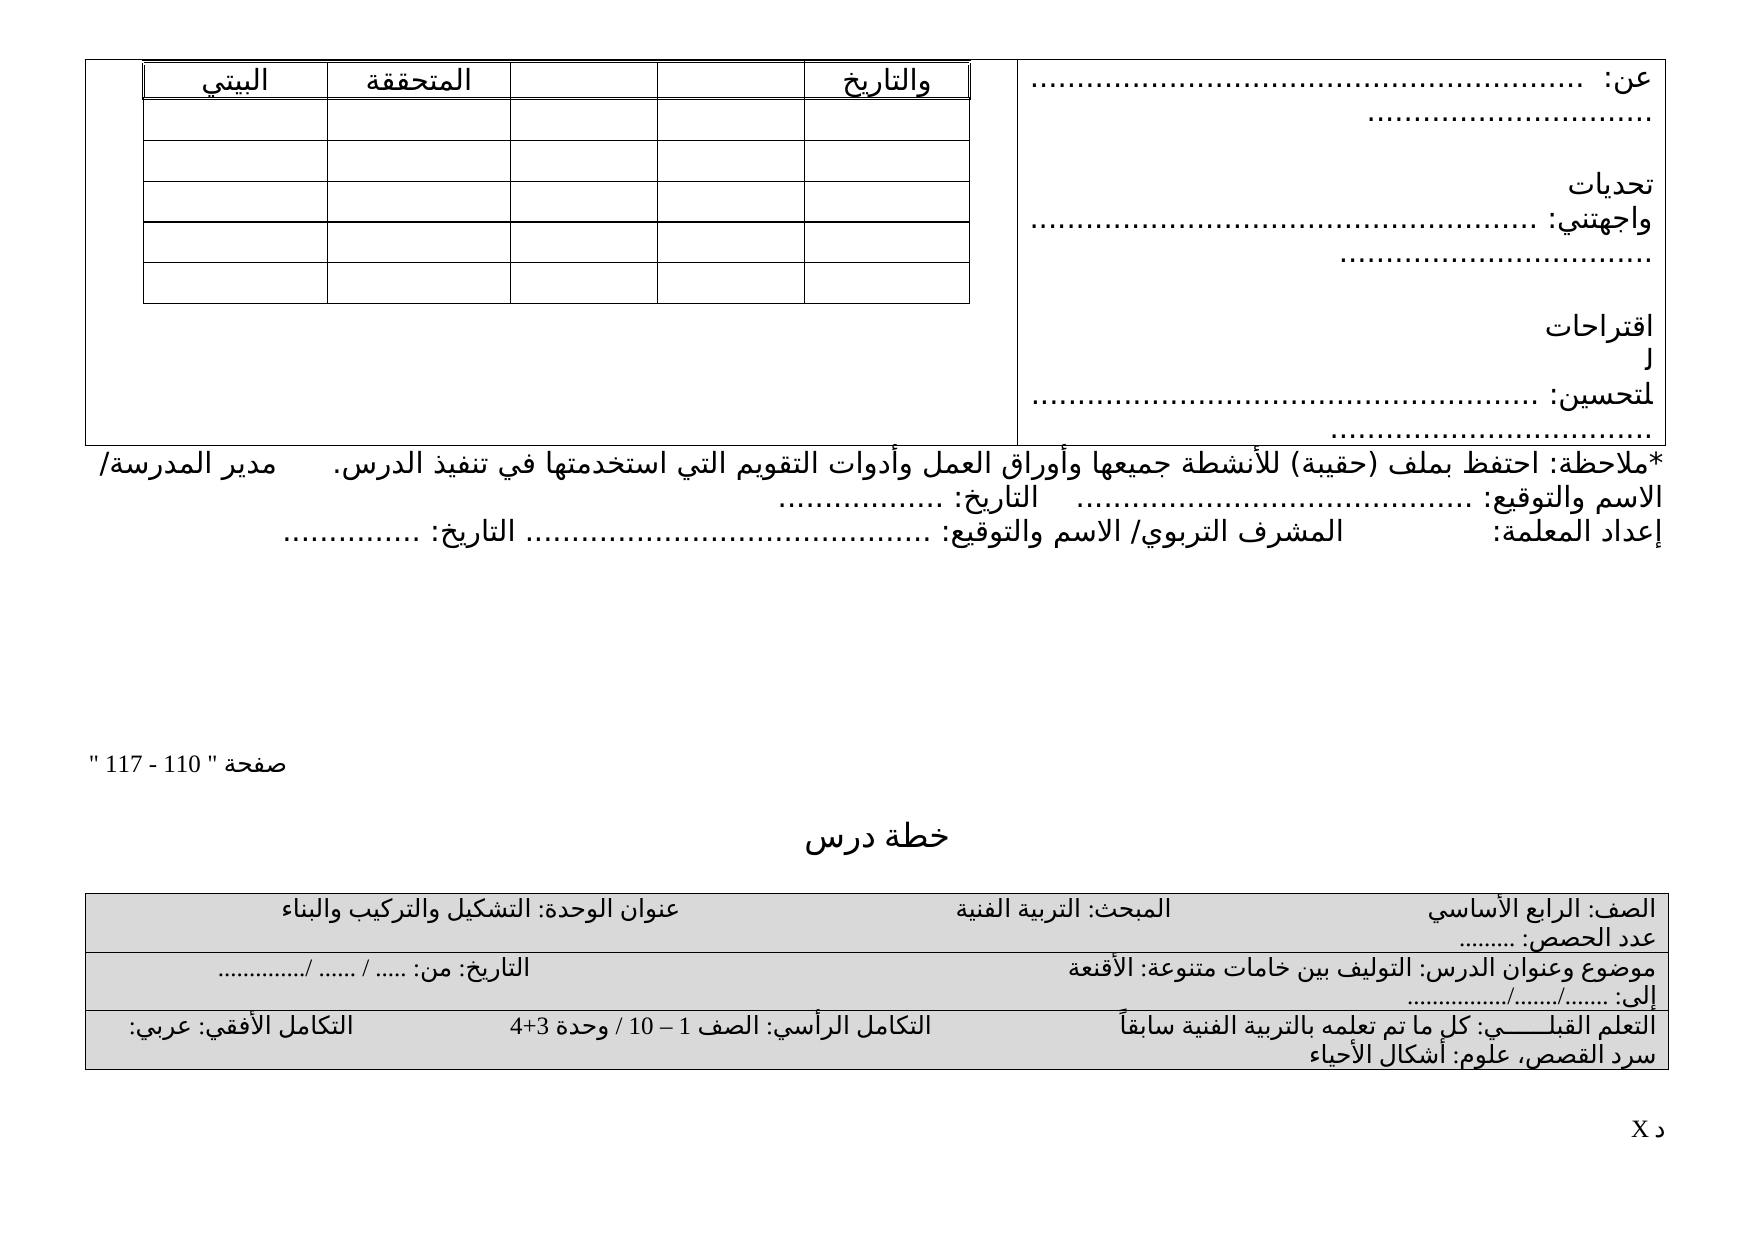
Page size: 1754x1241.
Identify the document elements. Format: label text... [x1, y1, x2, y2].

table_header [86, 60, 1017, 445]
text *ملاحظة: احتفظ بملف (حقيبة) للأنشطة جميعها وأوراق العمل وأدوات التقويم التي استخدمتها في تنفيذ الدرس. مدير المدرسة/ الاسم والتوقيع: ........................................... التاريخ: .................. [89, 446, 1665, 514]
text صفحة " 110 - 117 " [89, 749, 1665, 778]
table_cell موضوع وعنوان الدرس: التوليف بين خامات متنوعة: الأقنعة التاريخ: من: ..... / ...... /.............. إلى: ......./......./................ [86, 953, 1668, 1010]
text خطة درس [89, 816, 1665, 855]
text إعداد المعلمة: المشرف التربوي/ الاسم والتوقيع: ............................................ التاريخ: ............... [89, 514, 1665, 548]
table_header الصف: الرابع الأساسي المبحث: التربية الفنية عنوان الوحدة: التشكيل والتركيب والبناء عدد الحصص: ......... [86, 894, 1668, 952]
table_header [1018, 60, 1665, 445]
table_cell التعلم القبلــــــي: كل ما تم تعلمه بالتربية الفنية سابقاً التكامل الرأسي: الصف 1 – 10 / وحدة 3+4 التكامل الأفقي: عربي: سرد القصص، علوم: أشكال الأحياء [86, 1011, 1668, 1069]
